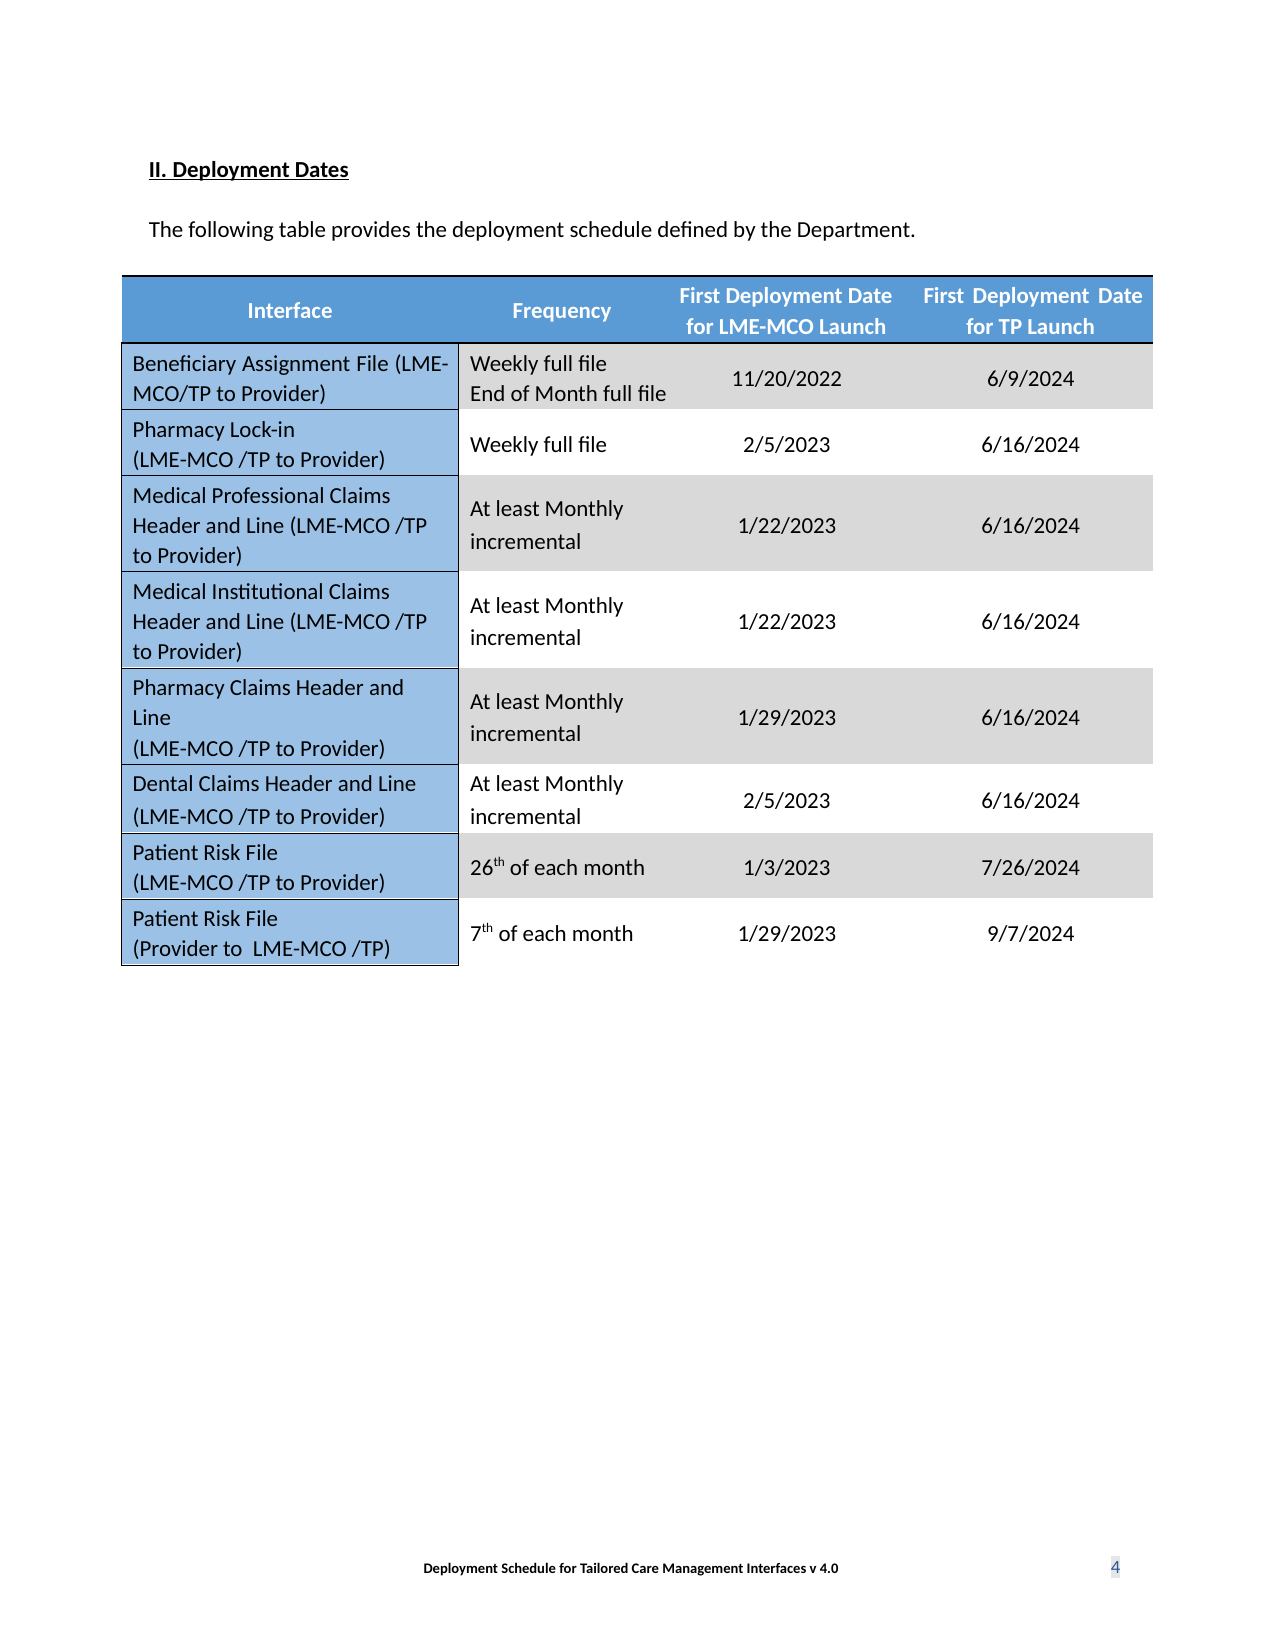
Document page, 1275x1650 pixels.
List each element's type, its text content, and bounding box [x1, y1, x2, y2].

table_cell 2/5/2023 [679, 409, 923, 475]
table_cell Pharmacy Claims Header and Line (LME-MCO /TP to Provider) [122, 669, 458, 764]
table_cell Medical Institutional Claims Header and Line (LME-MCO /TP to Provider) [122, 572, 458, 667]
table_cell 6/9/2024 [923, 344, 1153, 409]
text The following table provides the deployment schedule defined by the Department. [148, 215, 1124, 243]
table_cell 7/26/2024 [923, 834, 1153, 898]
table_cell 6/16/2024 [923, 764, 1153, 832]
table_cell 2/5/2023 [679, 764, 923, 832]
table_cell At least Monthly incremental [459, 571, 679, 667]
table_cell Pharmacy Lock-in (LME-MCO /TP to Provider) [122, 410, 458, 475]
table_cell At least Monthly incremental [459, 476, 679, 571]
table_cell 26th of each month [459, 834, 679, 898]
table_cell Patient Risk File (Provider to LME-MCO /TP) [122, 900, 458, 964]
table_cell 9/7/2024 [923, 899, 1153, 964]
table_cell Beneficiary Assignment File (LME-MCO/TP to Provider) [122, 344, 458, 409]
table_header First Deployment Date for TP Launch [923, 277, 1153, 342]
table_header Frequency [459, 277, 679, 342]
table_cell Weekly full file End of Month full file [459, 344, 679, 409]
table_cell 1/22/2023 [679, 476, 923, 571]
table_cell Weekly full file [459, 409, 679, 475]
table_cell At least Monthly incremental [459, 669, 679, 764]
table_cell 6/16/2024 [923, 476, 1153, 571]
subtitle Deployment Dates [148, 155, 1124, 183]
table_cell 1/29/2023 [679, 669, 923, 764]
table_cell Dental Claims Header and Line (LME-MCO /TP to Provider) [122, 765, 458, 832]
table_cell 1/3/2023 [679, 834, 923, 898]
table_cell 1/22/2023 [679, 571, 923, 667]
table_cell 6/16/2024 [923, 409, 1153, 475]
table_cell 1/29/2023 [679, 899, 923, 964]
table_header First Deployment Date for LME-MCO Launch [679, 277, 923, 342]
table_cell Patient Risk File (LME-MCO /TP to Provider) [122, 834, 458, 898]
table_cell At least Monthly incremental [459, 764, 679, 832]
table_cell Medical Professional Claims Header and Line (LME-MCO /TP to Provider) [122, 476, 458, 571]
table_cell 6/16/2024 [923, 571, 1153, 667]
table_header Interface [122, 277, 459, 342]
table_cell 11/20/2022 [679, 344, 923, 409]
table_cell 6/16/2024 [923, 669, 1153, 764]
table_cell 7th of each month [459, 899, 679, 964]
